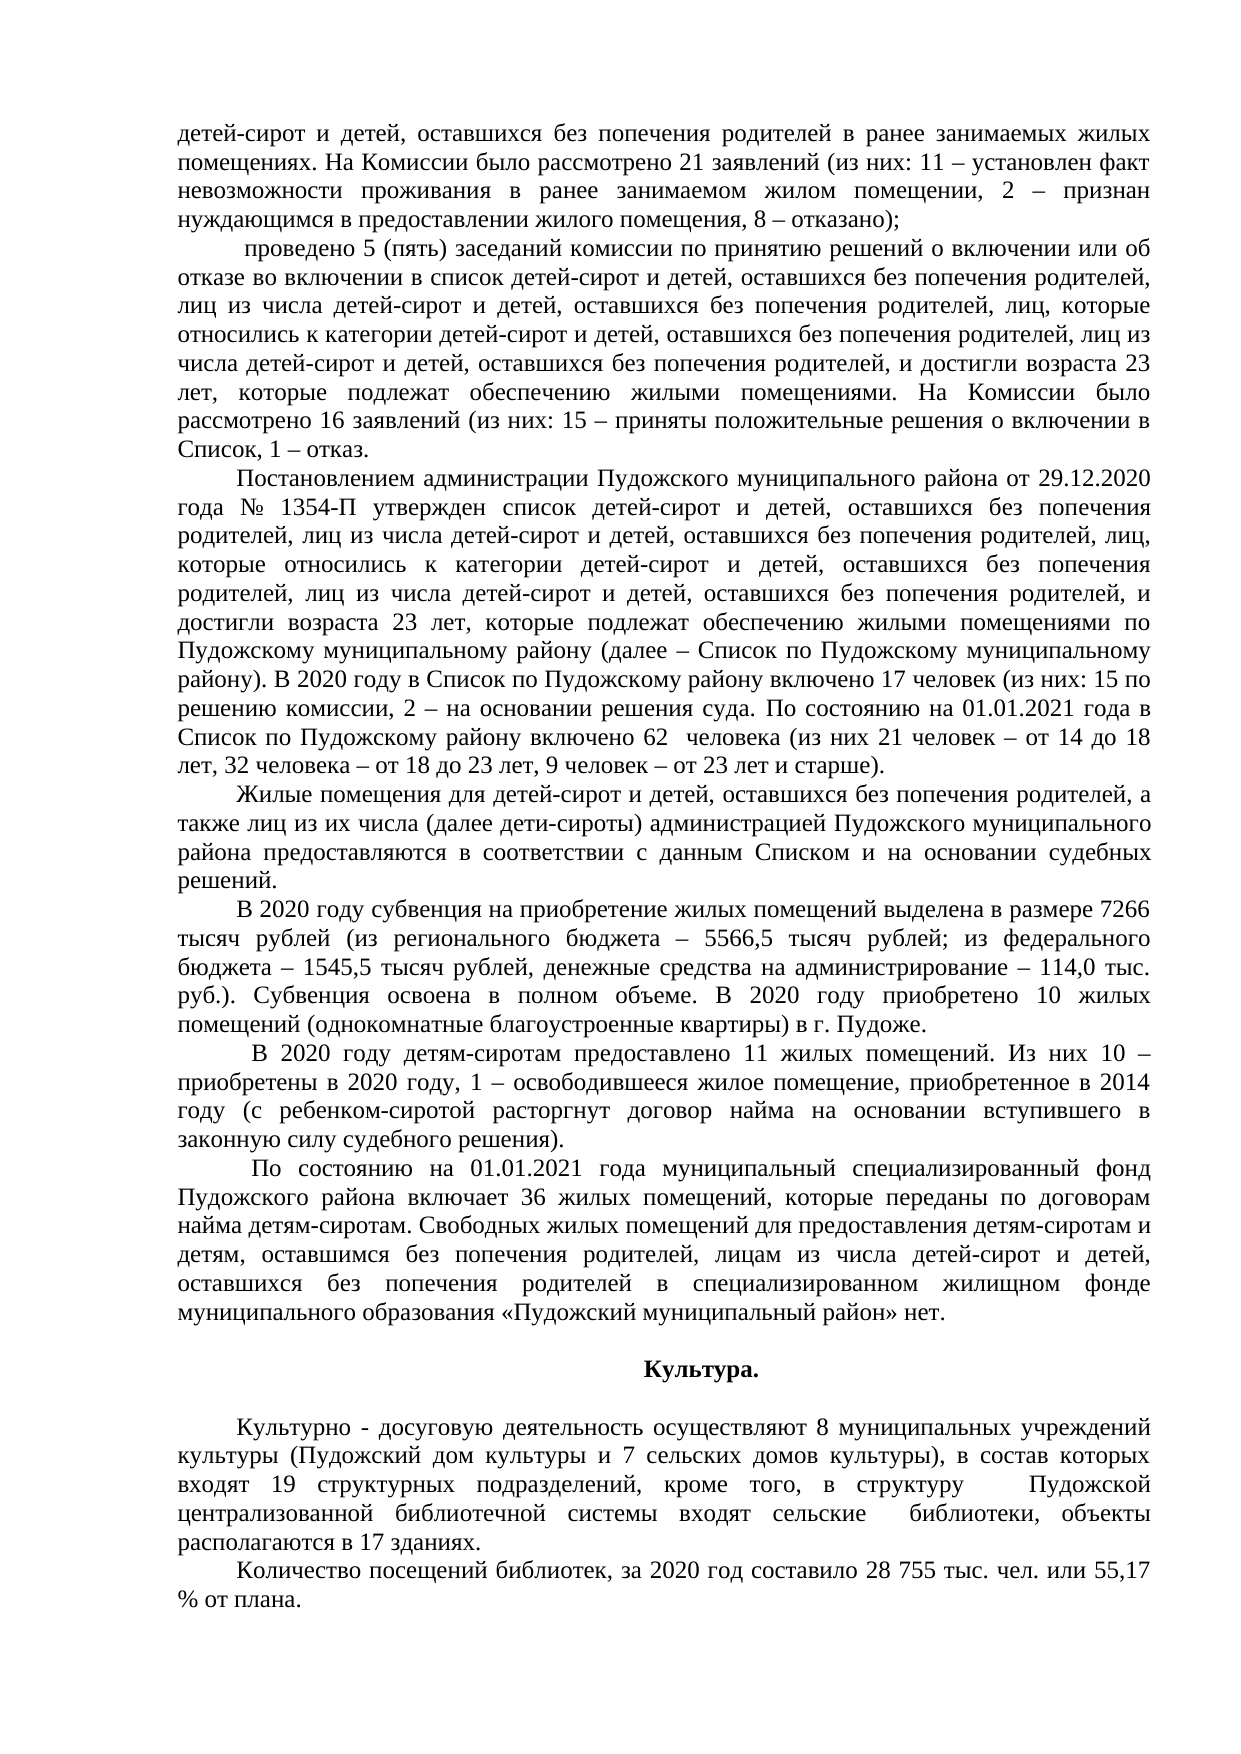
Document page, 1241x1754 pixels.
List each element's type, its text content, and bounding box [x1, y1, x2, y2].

text Жилые помещения для детей-сирот и детей, оставшихся без попечения родителей, а также лиц из их числа (далее дети-сироты) администрацией Пудожского муниципального района предоставляются в соответствии с данным Списком и на основании судебных решений. [177, 779, 1152, 894]
text Культура. [177, 1354, 1152, 1383]
text Культурно - досуговую деятельность осуществляют 8 муниципальных учреждений культуры (Пудожский дом культуры и 7 сельских домов культуры), в состав которых входят 19 структурных подразделений, кроме того, в структуру Пудожской централизованной библиотечной системы входят сельские библиотеки, объекты располагаются в 17 зданиях. [177, 1412, 1152, 1556]
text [177, 118, 1152, 233]
text проведено 5 (пять) заседаний комиссии по принятию решений о включении или об отказе во включении в список детей-сирот и детей, оставшихся без попечения родителей, лиц из числа детей-сирот и детей, оставшихся без попечения родителей, лиц, которые относились к категории детей-сирот и детей, оставшихся без попечения родителей, лиц из числа детей-сирот и детей, оставшихся без попечения родителей, и достигли возраста 23 лет, которые подлежат обеспечению жилыми помещениями. На Комиссии было рассмотрено 16 заявлений (из них: 15 – приняты положительные решения о включении в Список, 1 – отказ. [177, 233, 1152, 463]
text Постановлением администрации Пудожского муниципального района от 29.12.2020 года № 1354-П утвержден список детей-сирот и детей, оставшихся без попечения родителей, лиц из числа детей-сирот и детей, оставшихся без попечения родителей, лиц, которые относились к категории детей-сирот и детей, оставшихся без попечения родителей, лиц из числа детей-сирот и детей, оставшихся без попечения родителей, и достигли возраста 23 лет, которые подлежат обеспечению жилыми помещениями по Пудожскому муниципальному району (далее – Список по Пудожскому муниципальному району). В 2020 году в Список по Пудожскому району включено 17 человек (из них: 15 по решению комиссии, 2 – на основании решения суда. По состоянию на 01.01.2021 года в Список по Пудожскому району включено 62 человека (из них 21 человек – от 14 до 18 лет, 32 человека – от 18 до 23 лет, 9 человек – от 23 лет и старше). [177, 463, 1152, 779]
text В 2020 году субвенция на приобретение жилых помещений выделена в размере 7266 тысяч рублей (из регионального бюджета – 5566,5 тысяч рублей; из федерального бюджета – 1545,5 тысяч рублей, денежные средства на администрирование – 114,0 тыс. руб.). Субвенция освоена в полном объеме. В 2020 году приобретено 10 жилых помещений (однокомнатные благоустроенные квартиры) в г. Пудоже. [177, 894, 1152, 1038]
text Количество посещений библиотек, за 2020 год составило 28 755 тыс. чел. или 55,17 % от плана. [177, 1556, 1152, 1613]
text По состоянию на 01.01.2021 года муниципальный специализированный фонд Пудожского района включает 36 жилых помещений, которые переданы по договорам найма детям-сиротам. Свободных жилых помещений для предоставления детям-сиротам и детям, оставшимся без попечения родителей, лицам из числа детей-сирот и детей, оставшихся без попечения родителей в специализированном жилищном фонде муниципального образования «Пудожский муниципальный район» нет. [177, 1153, 1152, 1326]
text В 2020 году детям-сиротам предоставлено 11 жилых помещений. Из них 10 – приобретены в 2020 году, 1 – освободившееся жилое помещение, приобретенное в 2014 году (с ребенком-сиротой расторгнут договор найма на основании вступившего в законную силу судебного решения). [177, 1038, 1152, 1153]
